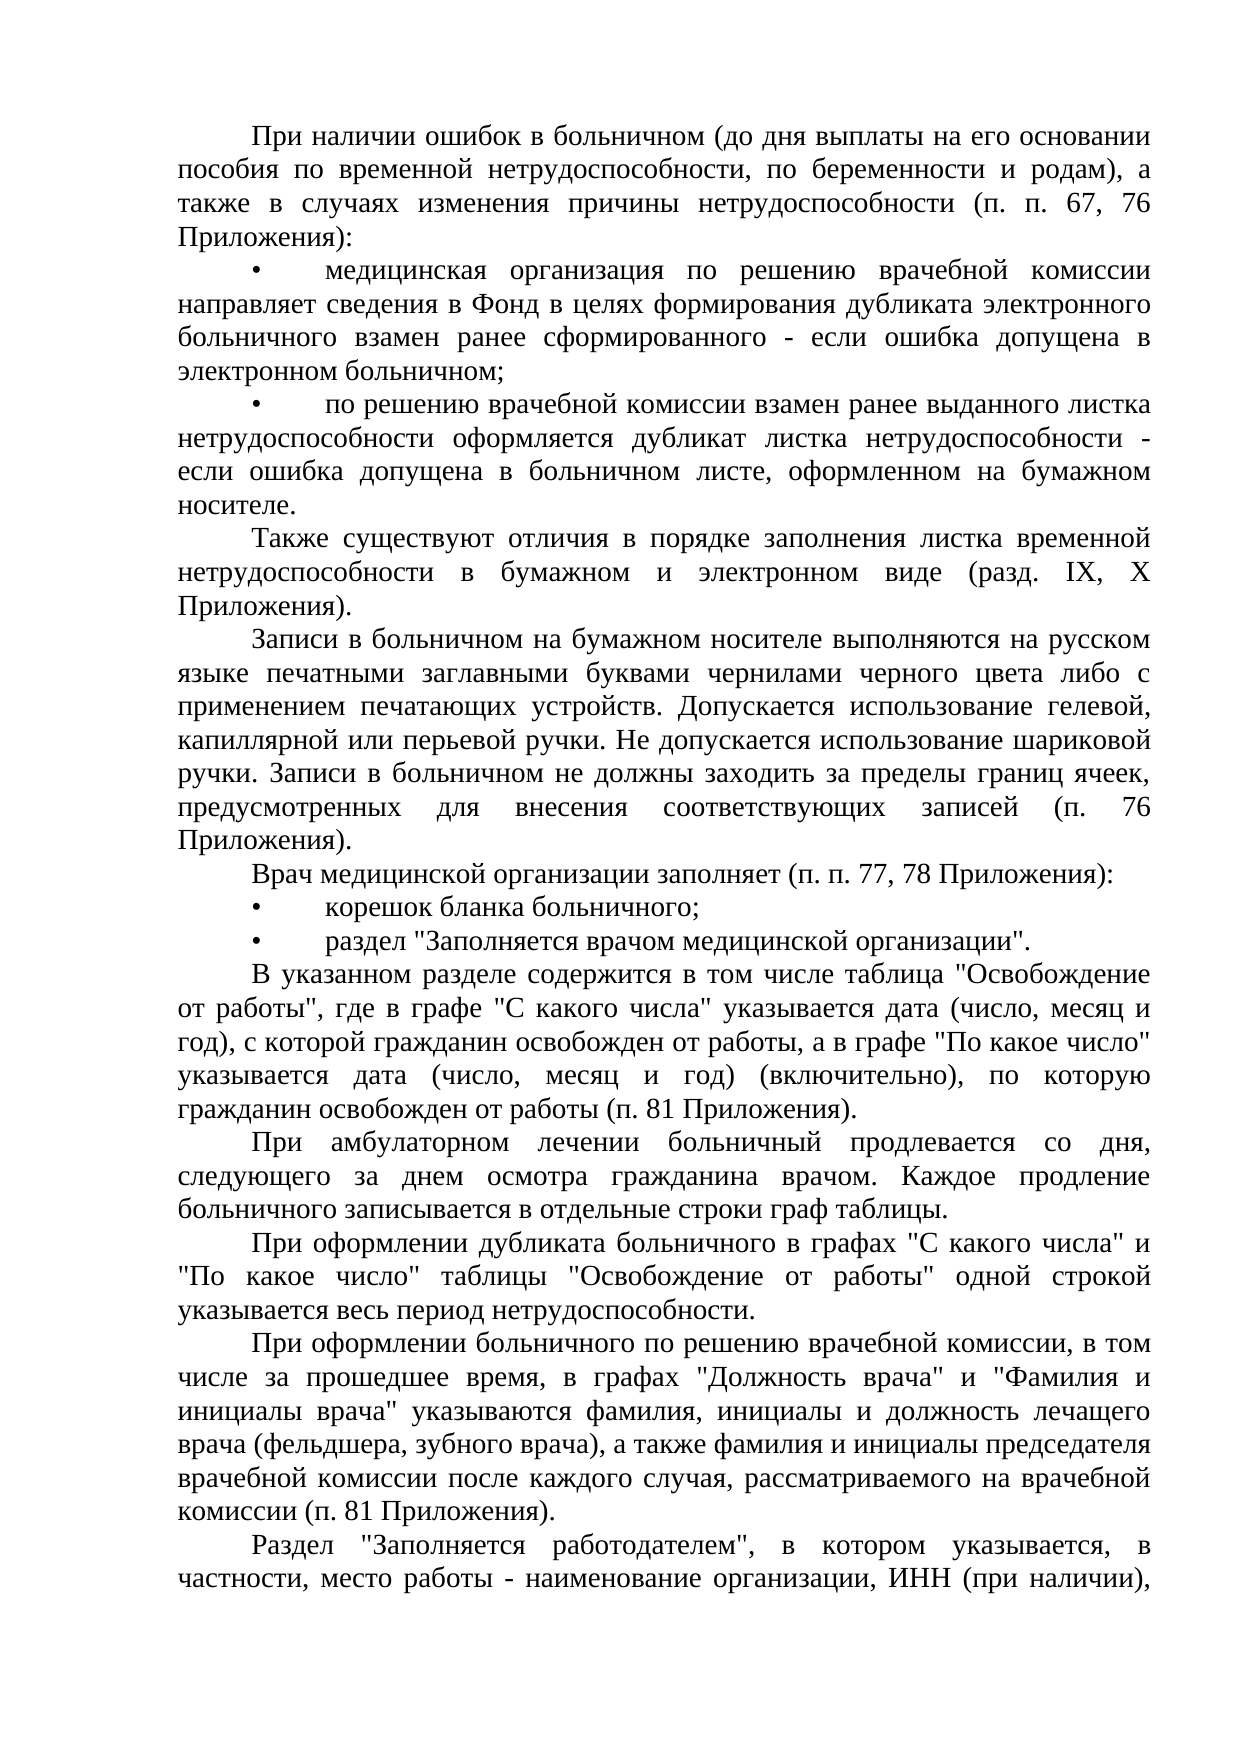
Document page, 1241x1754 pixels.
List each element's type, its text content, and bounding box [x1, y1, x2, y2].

text При амбулаторном лечении больничный продлевается со дня, следующего за днем осмотра гражданина врачом. Каждое продление больничного записывается в отдельные строки граф таблицы. [177, 1124, 1152, 1225]
text • по решению врачебной комиссии взамен ранее выданного листка нетрудоспособности оформляется дубликат листка нетрудоспособности - если ошибка допущена в больничном листе, оформленном на бумажном носителе. [177, 386, 1152, 521]
text • корешок бланка больничного; [177, 889, 1152, 923]
text Врач медицинской организации заполняет (п. п. 77, 78 Приложения): [177, 856, 1152, 889]
text При наличии ошибок в больничном (до дня выплаты на его основании пособия по временной нетрудоспособности, по беременности и родам), а также в случаях изменения причины нетрудоспособности (п. п. 67, 76 Приложения): [177, 118, 1152, 252]
text Также существуют отличия в порядке заполнения листка временной нетрудоспособности в бумажном и электронном виде (разд. IX, X Приложения). [177, 521, 1152, 621]
text • медицинская организация по решению врачебной комиссии направляет сведения в Фонд в целях формирования дубликата электронного больничного взамен ранее сформированного - если ошибка допущена в электронном больничном; [177, 252, 1152, 386]
text • раздел "Заполняется врачом медицинской организации". [177, 923, 1152, 957]
text В указанном разделе содержится в том числе таблица "Освобождение от работы", где в графе "С какого числа" указывается дата (число, месяц и год), с которой гражданин освобожден от работы, а в графе "По какое число" указывается дата (число, месяц и год) (включительно), по которую гражданин освобожден от работы (п. 81 Приложения). [177, 957, 1152, 1124]
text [177, 1527, 1152, 1594]
text Записи в больничном на бумажном носителе выполняются на русском языке печатными заглавными буквами чернилами черного цвета либо с применением печатающих устройств. Допускается использование гелевой, капиллярной или перьевой ручки. Не допускается использование шариковой ручки. Записи в больничном не должны заходить за пределы границ ячеек, предусмотренных для внесения соответствующих записей (п. 76 Приложения). [177, 621, 1152, 856]
text При оформлении дубликата больничного в графах "С какого числа" и "По какое число" таблицы "Освобождение от работы" одной строкой указывается весь период нетрудоспособности. [177, 1225, 1152, 1326]
text При оформлении больничного по решению врачебной комиссии, в том числе за прошедшее время, в графах "Должность врача" и "Фамилия и инициалы врача" указываются фамилия, инициалы и должность лечащего врача (фельдшера, зубного врача), а также фамилия и инициалы председателя врачебной комиссии после каждого случая, рассматриваемого на врачебной комиссии (п. 81 Приложения). [177, 1326, 1152, 1527]
